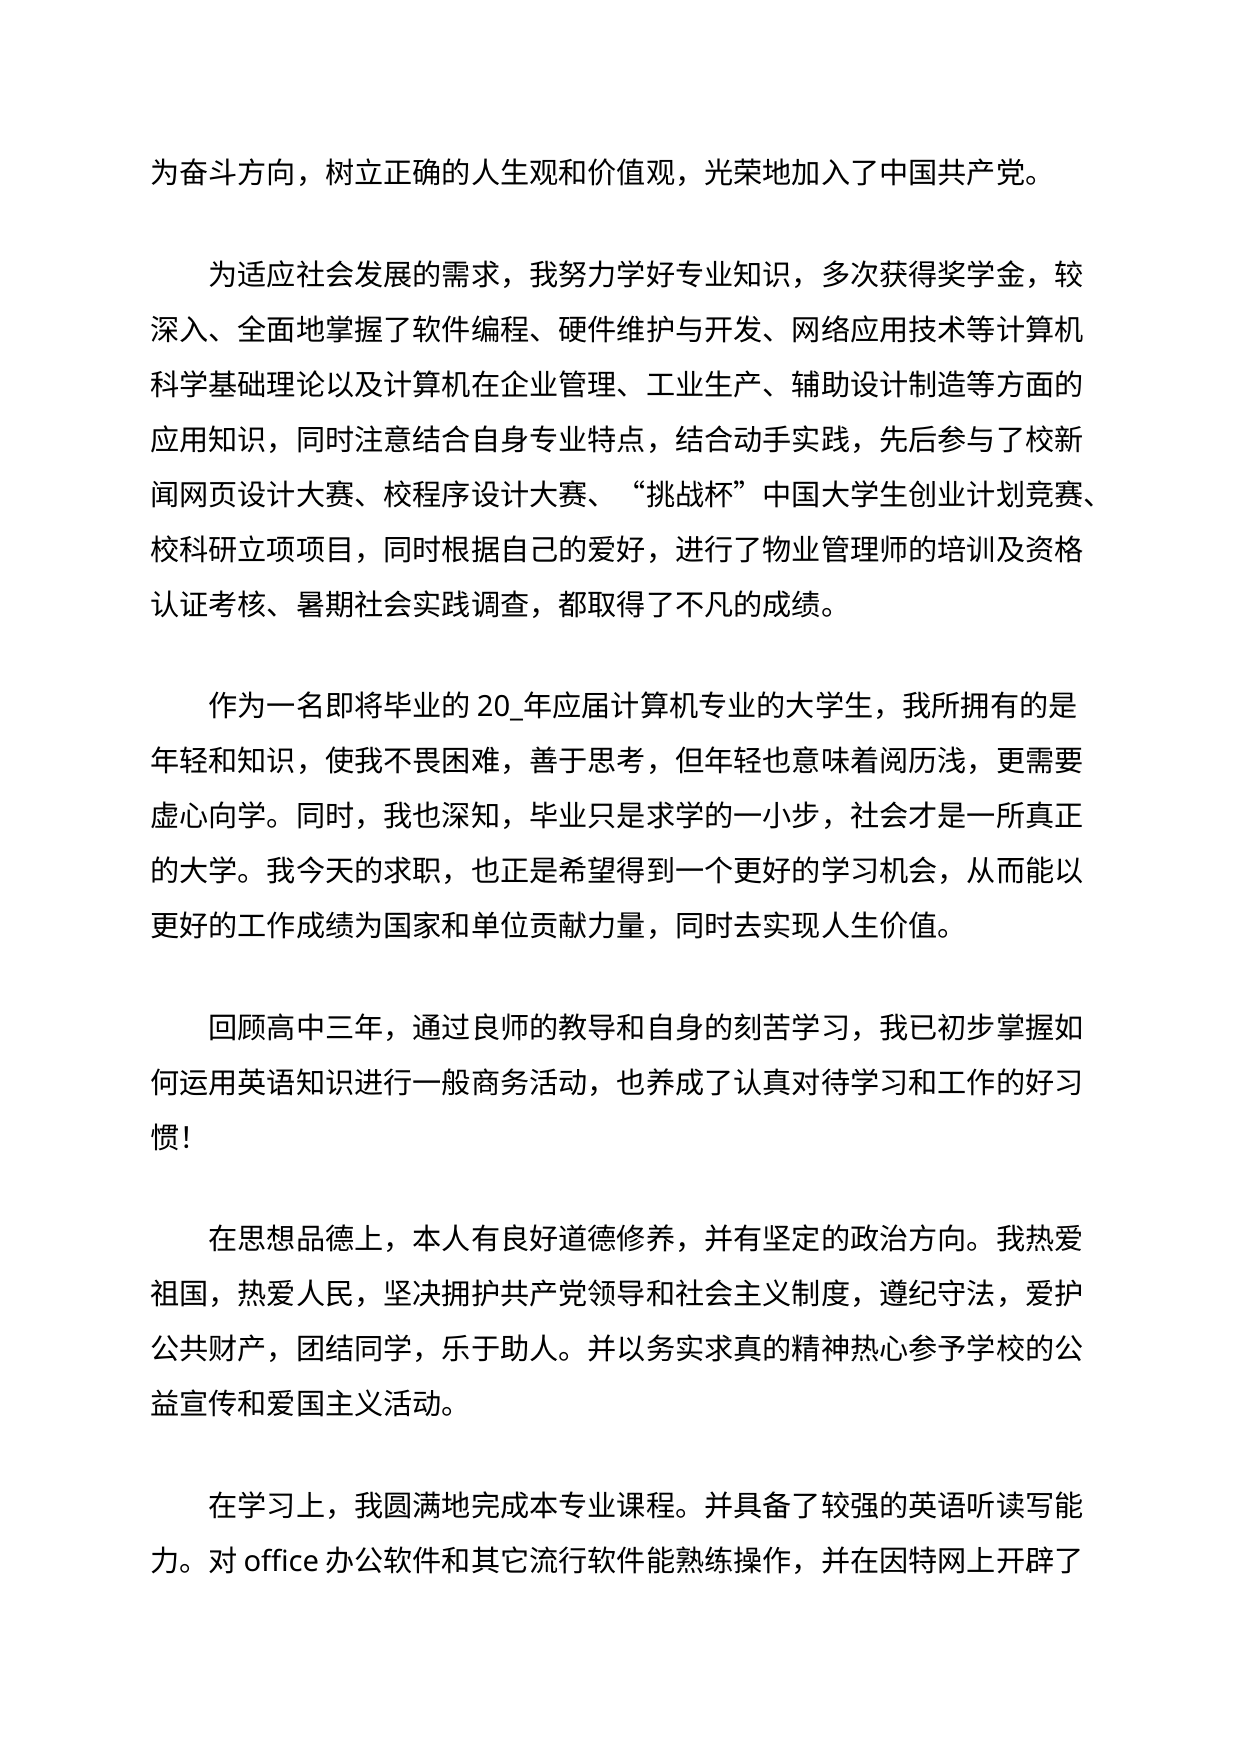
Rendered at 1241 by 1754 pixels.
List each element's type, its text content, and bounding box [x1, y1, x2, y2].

text 回顾高中三年，通过良师的教导和自身的刻苦学习，我已初步掌握如何运用英语知识进行一般商务活动，也养成了认真对待学习和工作的好习惯！ [150, 1004, 1090, 1156]
text 为适应社会发展的需求，我努力学好专业知识，多次获得奖学金，较深入、全面地掌握了软件编程、硬件维护与开发、网络应用技术等计算机科学基础理论以及计算机在企业管理、工业生产、辅助设计制造等方面的应用知识，同时注意结合自身专业特点，结合动手实践，先后参与了校新闻网页设计大赛、校程序设计大赛、“挑战杯”中国大学生创业计划竞赛、校科研立项项目，同时根据自己的爱好，进行了物业管理师的培训及资格认证考核、暑期社会实践调查，都取得了不凡的成绩。 [150, 252, 1090, 623]
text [150, 1482, 1090, 1580]
text 作为一名即将毕业的20_年应届计算机专业的大学生，我所拥有的是年轻和知识，使我不畏困难，善于思考，但年轻也意味着阅历浅，更需要虚心向学。同时，我也深知，毕业只是求学的一小步，社会才是一所真正的大学。我今天的求职，也正是希望得到一个更好的学习机会，从而能以更好的工作成绩为国家和单位贡献力量，同时去实现人生价值。 [150, 683, 1090, 945]
text 在思想品德上，本人有良好道德修养，并有坚定的政治方向。我热爱祖国，热爱人民，坚决拥护共产党领导和社会主义制度，遵纪守法，爱护公共财产，团结同学，乐于助人。并以务实求真的精神热心参予学校的公益宣传和爱国主义活动。 [150, 1216, 1090, 1423]
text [150, 150, 1090, 192]
